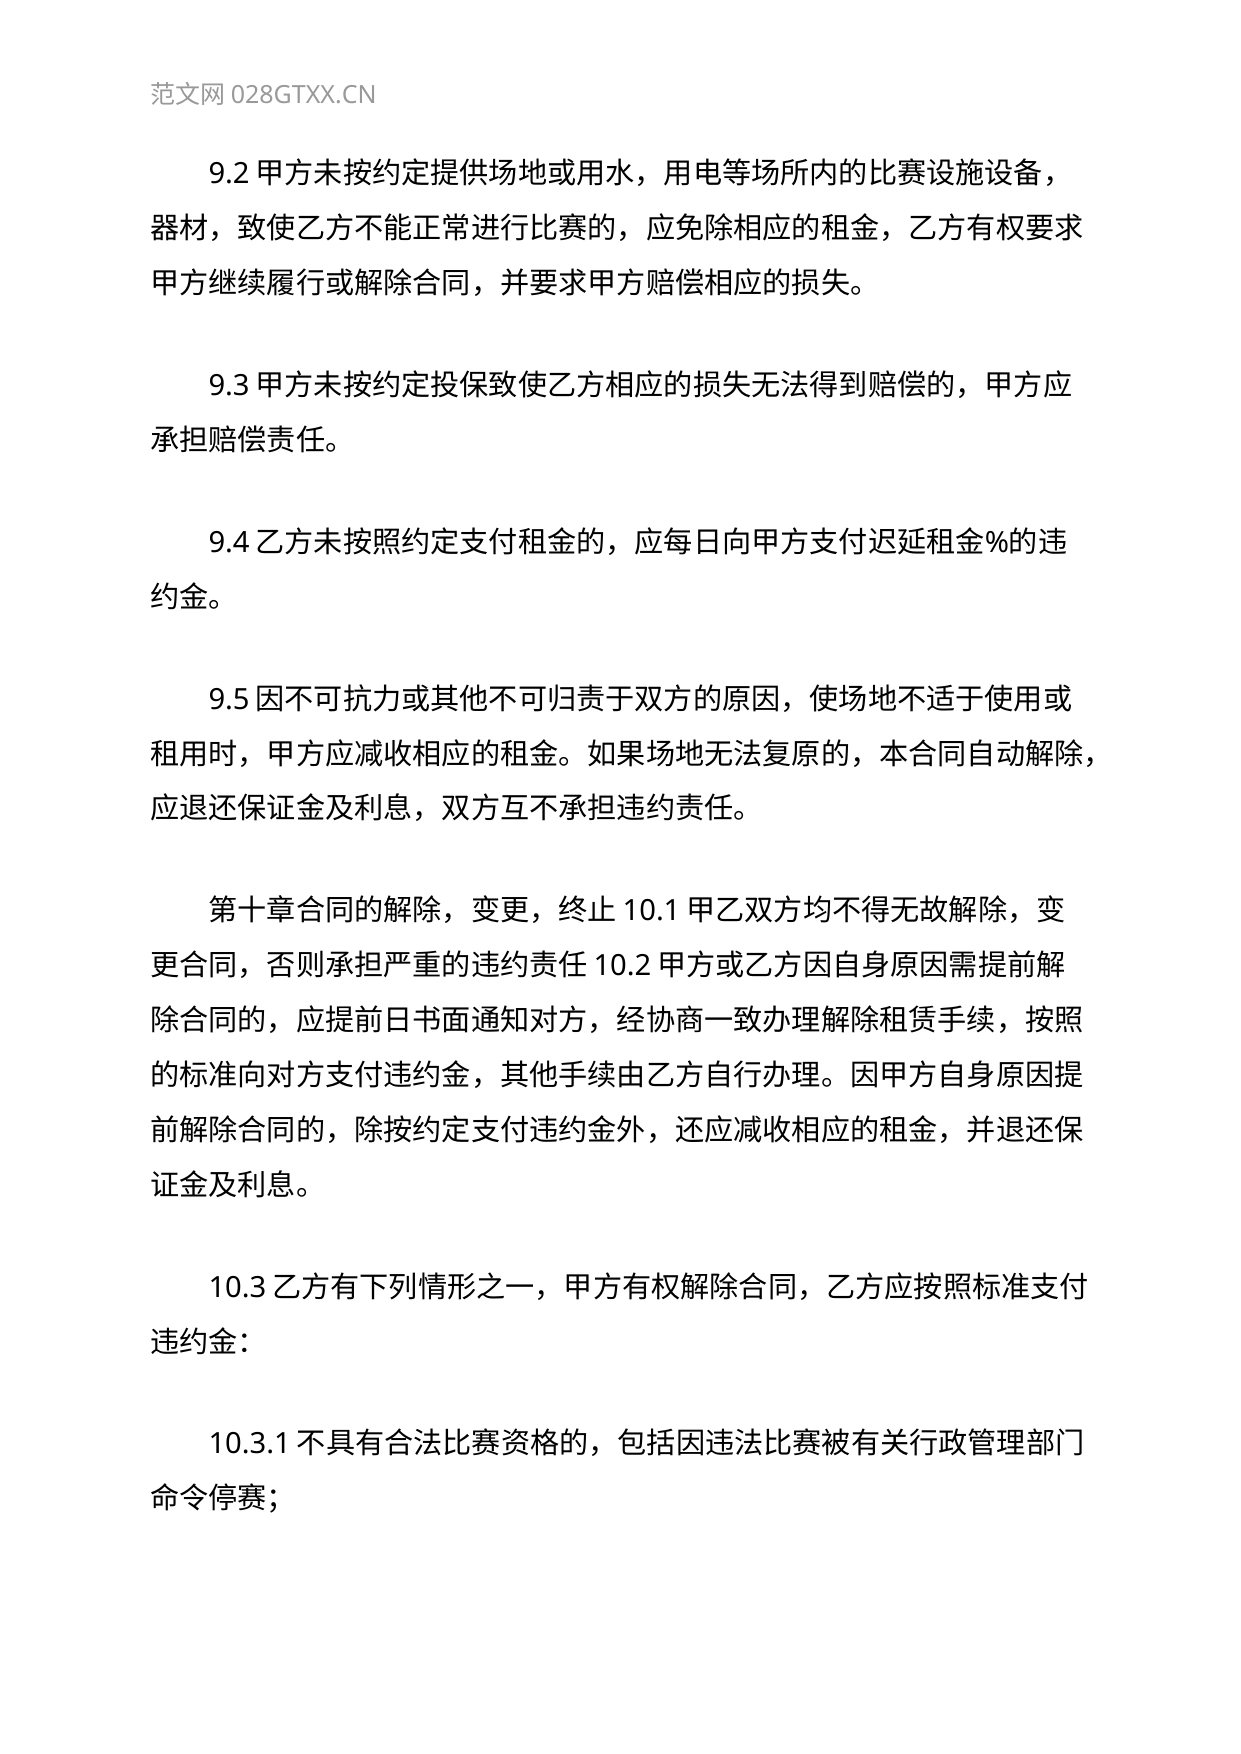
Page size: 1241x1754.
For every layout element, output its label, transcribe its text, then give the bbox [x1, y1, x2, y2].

text 9.3甲方未按约定投保致使乙方相应的损失无法得到赔偿的，甲方应承担赔偿责任。 [150, 362, 1090, 459]
text 9.5因不可抗力或其他不可归责于双方的原因，使场地不适于使用或租用时，甲方应减收相应的租金。如果场地无法复原的，本合同自动解除，应退还保证金及利息，双方互不承担违约责任。 [150, 675, 1090, 827]
text 10.3乙方有下列情形之一，甲方有权解除合同，乙方应按照标准支付违约金： [150, 1263, 1090, 1361]
text 9.4乙方未按照约定支付租金的，应每日向甲方支付迟延租金%的违约金。 [150, 518, 1090, 616]
text 第十章合同的解除，变更，终止10.1甲乙双方均不得无故解除，变更合同，否则承担严重的违约责任10.2甲方或乙方因自身原因需提前解除合同的，应提前日书面通知对方，经协商一致办理解除租赁手续，按照的标准向对方支付违约金，其他手续由乙方自行办理。因甲方自身原因提前解除合同的，除按约定支付违约金外，还应减收相应的租金，并退还保证金及利息。 [150, 887, 1090, 1204]
text 10.3.1不具有合法比赛资格的，包括因违法比赛被有关行政管理部门命令停赛； [150, 1420, 1090, 1517]
text 9.2甲方未按约定提供场地或用水，用电等场所内的比赛设施设备，器材，致使乙方不能正常进行比赛的，应免除相应的租金，乙方有权要求甲方继续履行或解除合同，并要求甲方赔偿相应的损失。 [150, 150, 1090, 302]
